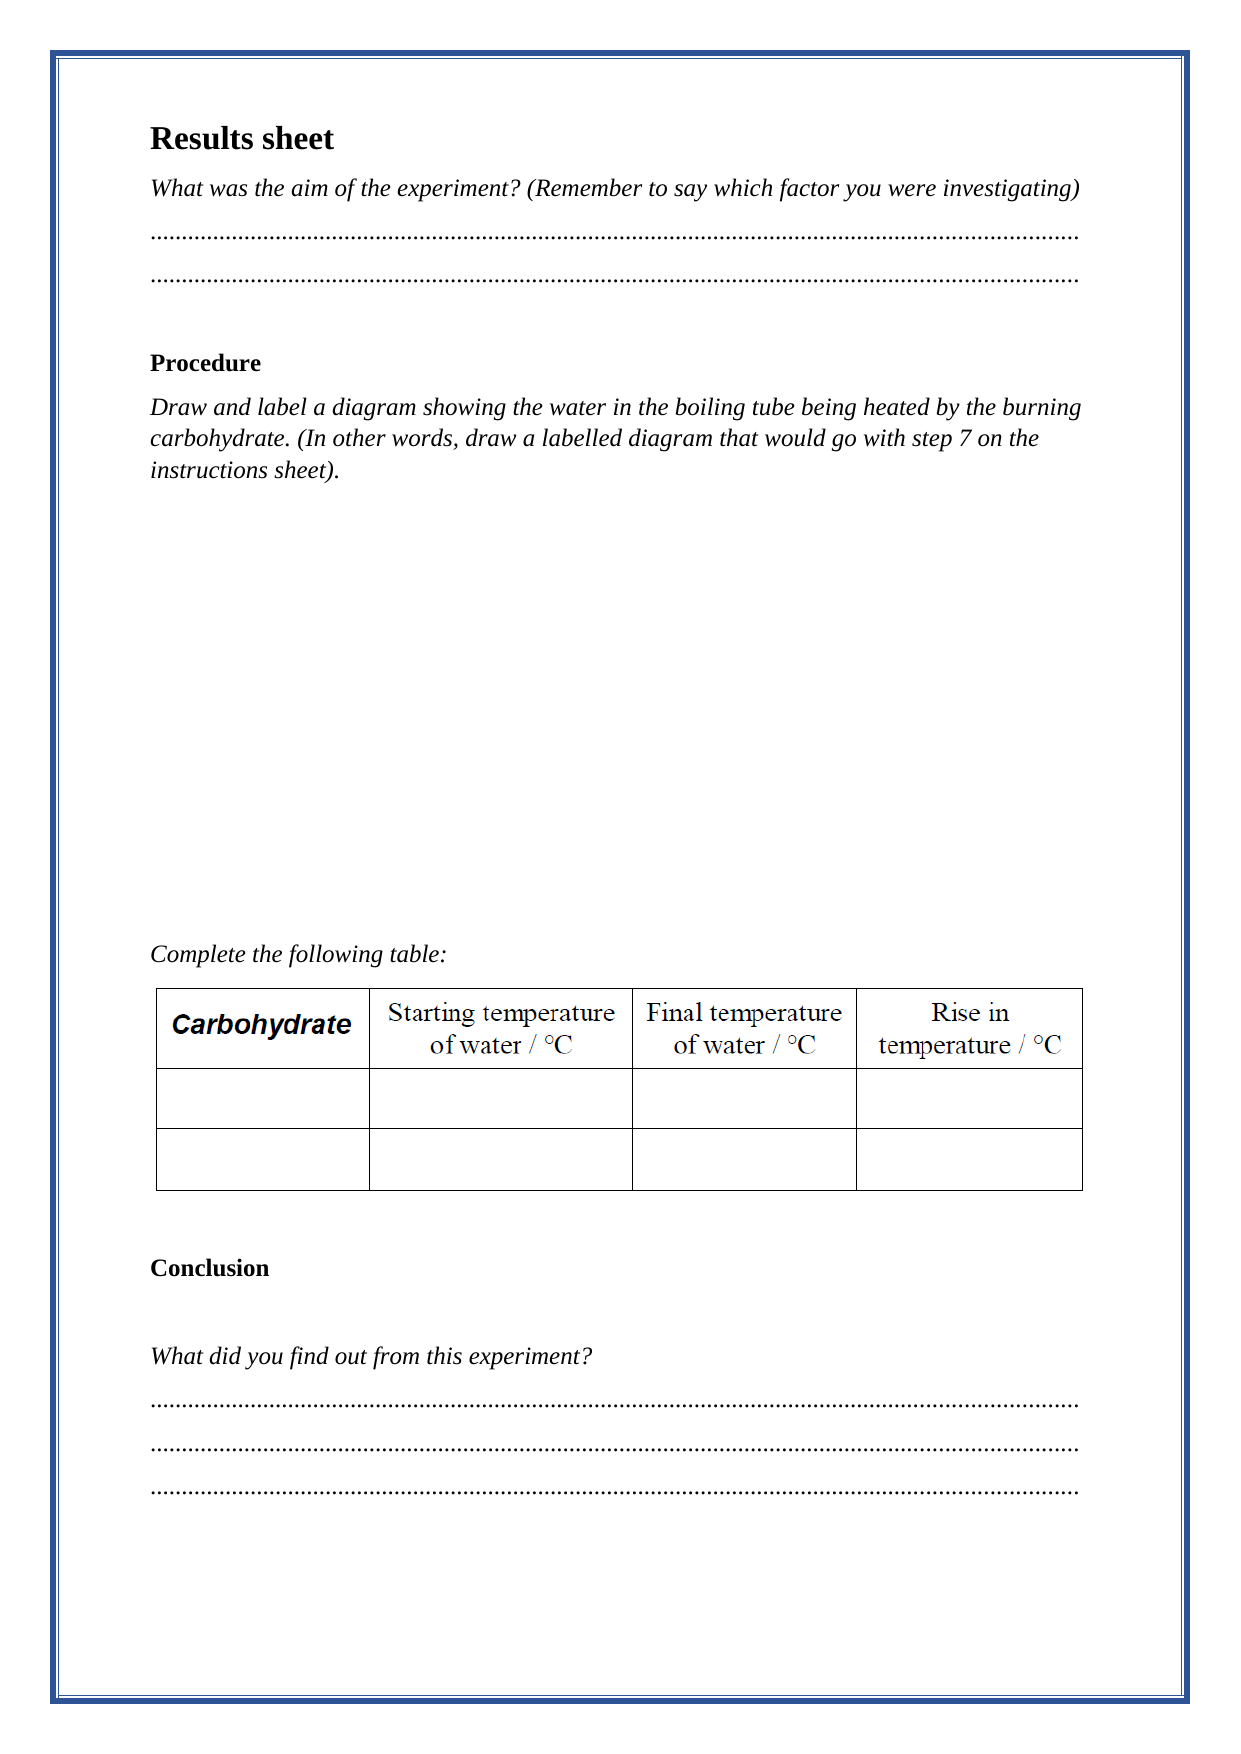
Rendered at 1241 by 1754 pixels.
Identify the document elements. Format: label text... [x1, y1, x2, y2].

text Draw and label a diagram showing the water in the boiling tube being heated by the burning carbohydrate. (In other words, draw a labelled diagram that would go with step 7 on the instructions sheet). [150, 392, 1090, 483]
text Complete the following table: [150, 939, 1090, 968]
text Procedure [150, 348, 1090, 376]
text What was the aim of the experiment? (Remember to say which factor you were investigating) [150, 173, 1090, 202]
text Conclusion [150, 1253, 1090, 1282]
text Results sheet [150, 118, 1090, 157]
picture [150, 983, 1091, 1194]
text What did you find out from this experiment? [150, 1341, 1090, 1370]
